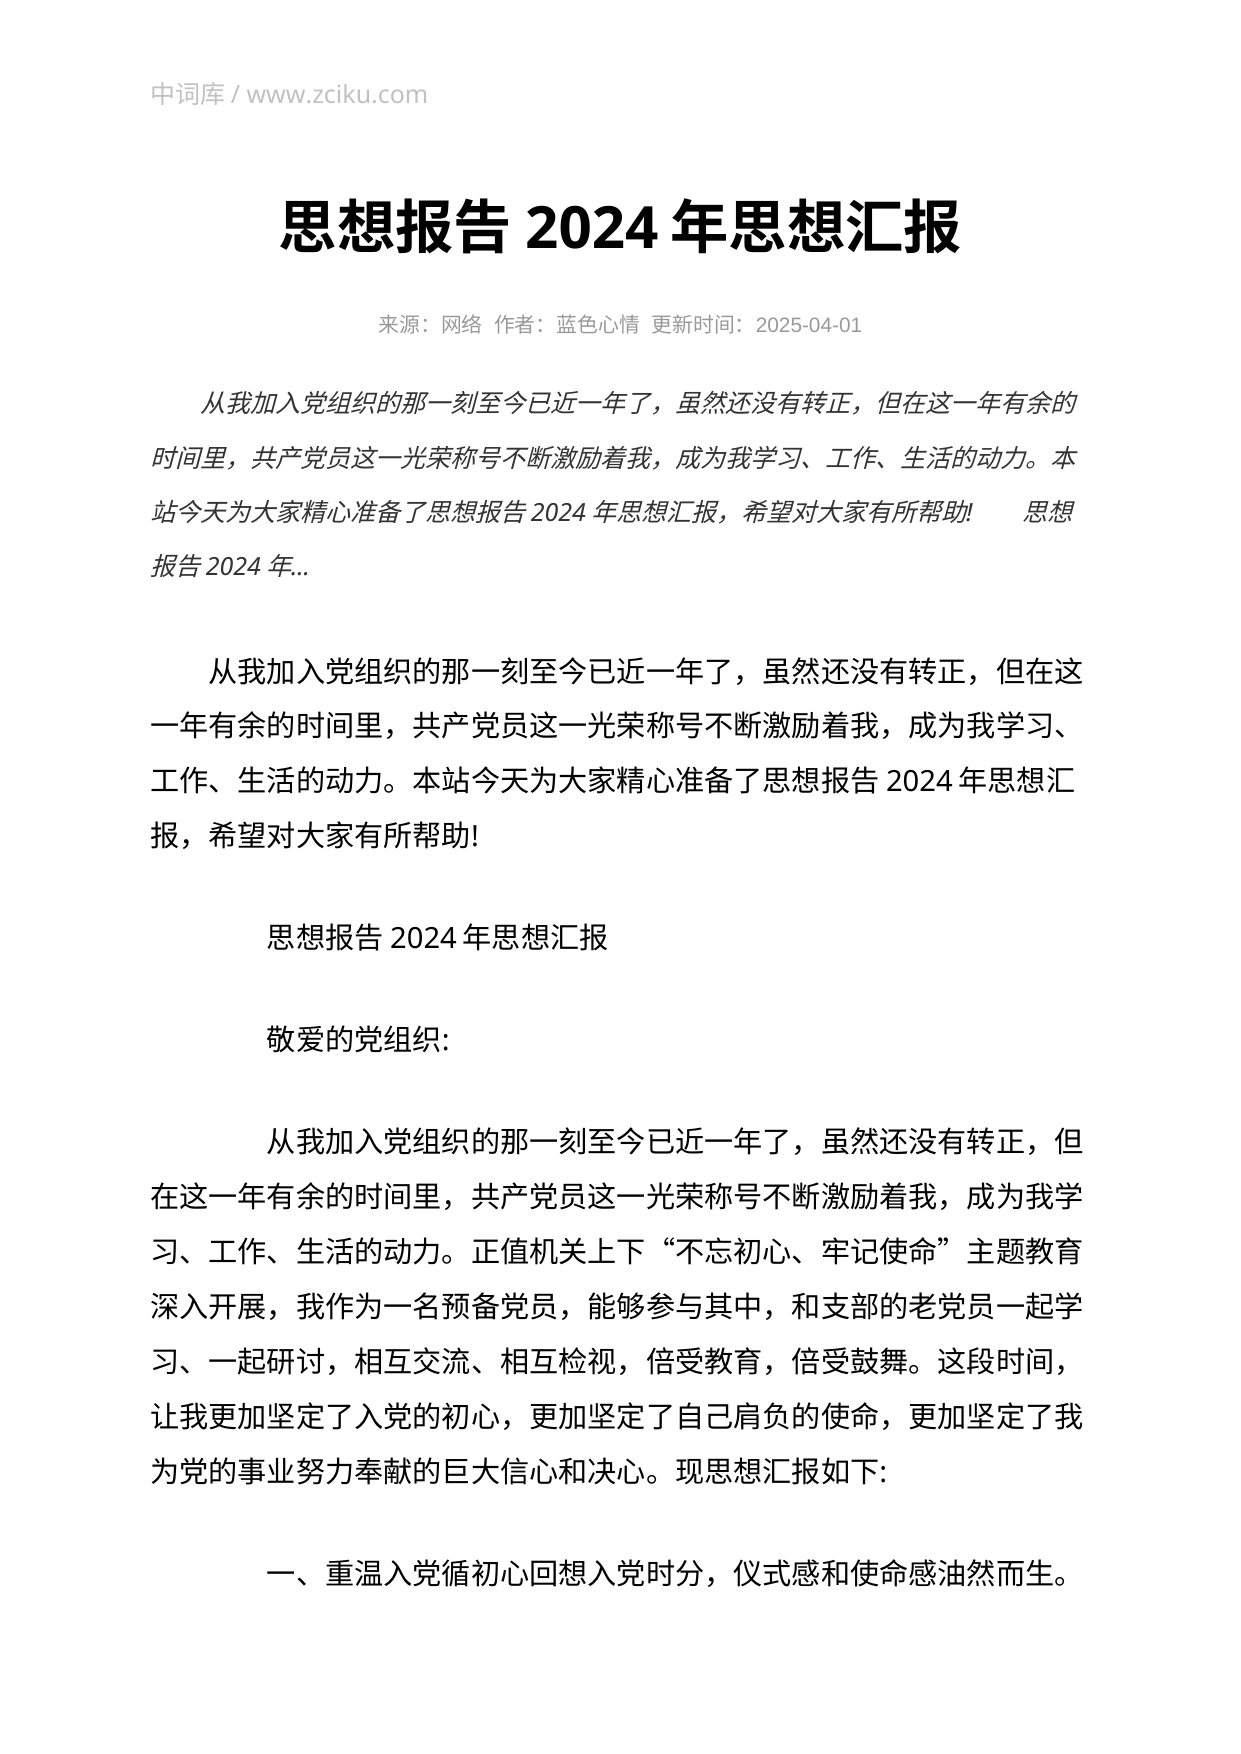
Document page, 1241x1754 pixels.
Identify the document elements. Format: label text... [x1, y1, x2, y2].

text 从我加入党组织的那一刻至今已近一年了，虽然还没有转正，但在这一年有余的时间里，共产党员这一光荣称号不断激励着我，成为我学习、工作、生活的动力。本站今天为大家精心准备了思想报告 2024年思想汇报，希望对大家有所帮助! [150, 648, 1090, 855]
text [150, 1550, 1090, 1592]
text 来源：网络 作者：蓝色心情 更新时间：2025-04-01 [150, 313, 1090, 337]
subtitle 思想报告 2024年思想汇报 [150, 181, 1090, 266]
text 敬爱的党组织: [150, 1017, 1090, 1059]
text 从我加入党组织的那一刻至今已近一年了，虽然还没有转正，但在这一年有余的时间里，共产党员这一光荣称号不断激励着我，成为我学习、工作、生活的动力。本站今天为大家精心准备了思想报告 2024年思想汇报，希望对大家有所帮助! 思想报告 2024年... [150, 384, 1090, 583]
text 思想报告 2024年思想汇报 [150, 915, 1090, 957]
text 从我加入党组织的那一刻至今已近一年了，虽然还没有转正，但在这一年有余的时间里，共产党员这一光荣称号不断激励着我，成为我学习、工作、生活的动力。正值机关上下“不忘初心、牢记使命”主题教育深入开展，我作为一名预备党员，能够参与其中，和支部的老党员一起学习、一起研讨，相互交流、相互检视，倍受教育，倍受鼓舞。这段时间，让我更加坚定了入党的初心，更加坚定了自己肩负的使命，更加坚定了我为党的事业努力奉献的巨大信心和决心。现思想汇报如下: [150, 1119, 1090, 1491]
